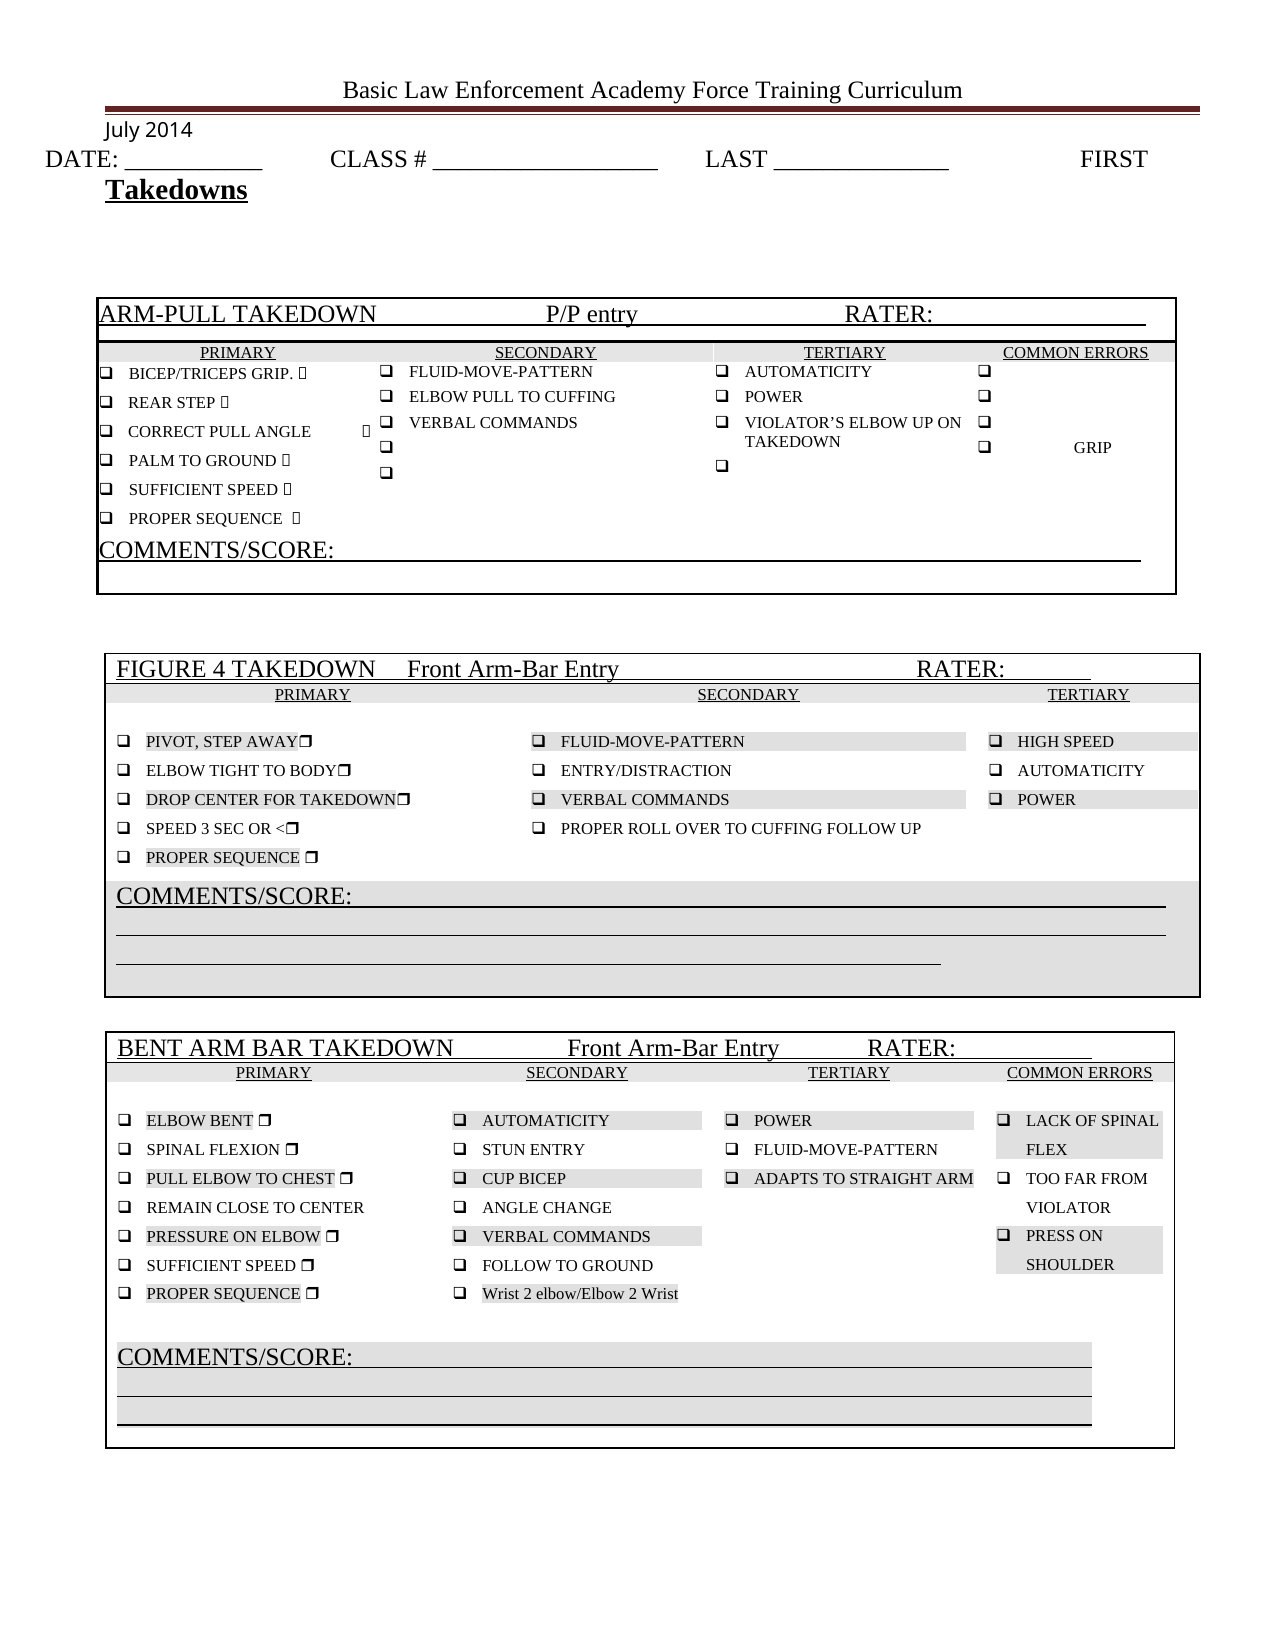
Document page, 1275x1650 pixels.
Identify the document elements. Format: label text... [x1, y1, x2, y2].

table_cell SECONDARY [378, 343, 713, 362]
table_cell PIVOT, STEP AWAY ELBOW TIGHT TO BODY DROP CENTER FOR TAKEDOWN SPEED 3 SEC OR < PROPER SEQUENCE [106, 704, 520, 881]
table_cell PRIMARY [107, 1063, 441, 1082]
table_cell FLUID-MOVE-PATTERN ENTRY/DISTRACTION VERBAL COMMANDS PROPER ROLL OVER TO CUFFING FOLLOW UP [520, 704, 977, 881]
table_cell BICEP/TRICEPS GRIP.  REAR STEP  CORRECT PULL ANGLE  PALM TO GROUND  SUFFICIENT SPEED  PROPER SEQUENCE  [99, 362, 378, 535]
table_header FIGURE 4 TAKEDOWN Front Arm-Bar Entry RATER: [106, 654, 1199, 683]
table_cell AUTOMATICITY STUN ENTRY CUP BICEP ANGLE CHANGE VERBAL COMMANDS FOLLOW TO GROUND Wrist 2 elbow/Elbow 2 Wrist [441, 1082, 713, 1342]
table_cell TERTIARY [977, 684, 1199, 703]
table_cell AUTOMATICITY POWER VIOLATOR’S ELBOW UP ON TAKEDOWN [714, 362, 976, 535]
table_cell COMMENTS/SCORE: [106, 881, 1199, 996]
table_cell SECONDARY [520, 684, 977, 703]
table_cell PRIMARY [106, 684, 520, 703]
table_cell GRIP [976, 362, 1175, 535]
table_cell COMMENTS/SCORE: [99, 535, 1175, 593]
table_cell COMMON ERRORS [976, 343, 1175, 362]
table_cell PRIMARY [99, 343, 378, 362]
table_cell COMMENTS/SCORE: [107, 1342, 1174, 1447]
table_header ARM-PULL TAKEDOWN P/P entry RATER: [99, 299, 1175, 340]
table_cell COMMON ERRORS [985, 1063, 1174, 1082]
table_cell LACK OF SPINAL FLEX TOO FAR FROM VIOLATOR PRESS ON SHOULDER [985, 1082, 1174, 1342]
table_cell TERTIARY [713, 1063, 985, 1082]
table_cell FLUID-MOVE-PATTERN ELBOW PULL TO CUFFING VERBAL COMMANDS [378, 362, 713, 535]
table_cell HIGH SPEED AUTOMATICITY POWER [977, 704, 1199, 881]
table_cell ELBOW BENT SPINAL FLEXION PULL ELBOW TO CHEST REMAIN CLOSE TO CENTER PRESSURE ON ELBOW SUFFICIENT SPEED PROPER SEQUENCE [107, 1082, 441, 1342]
table_cell POWER FLUID-MOVE-PATTERN ADAPTS TO STRAIGHT ARM [713, 1082, 985, 1342]
text Takedowns [105, 172, 1200, 206]
text DATE: ___________ CLASS # __________________ LAST ______________ FIRST [45, 144, 1200, 172]
table_cell SECONDARY [441, 1063, 713, 1082]
table_cell TERTIARY [714, 343, 976, 362]
table_header BENT ARM BAR TAKEDOWN Front Arm-Bar Entry RATER: [107, 1033, 1174, 1062]
